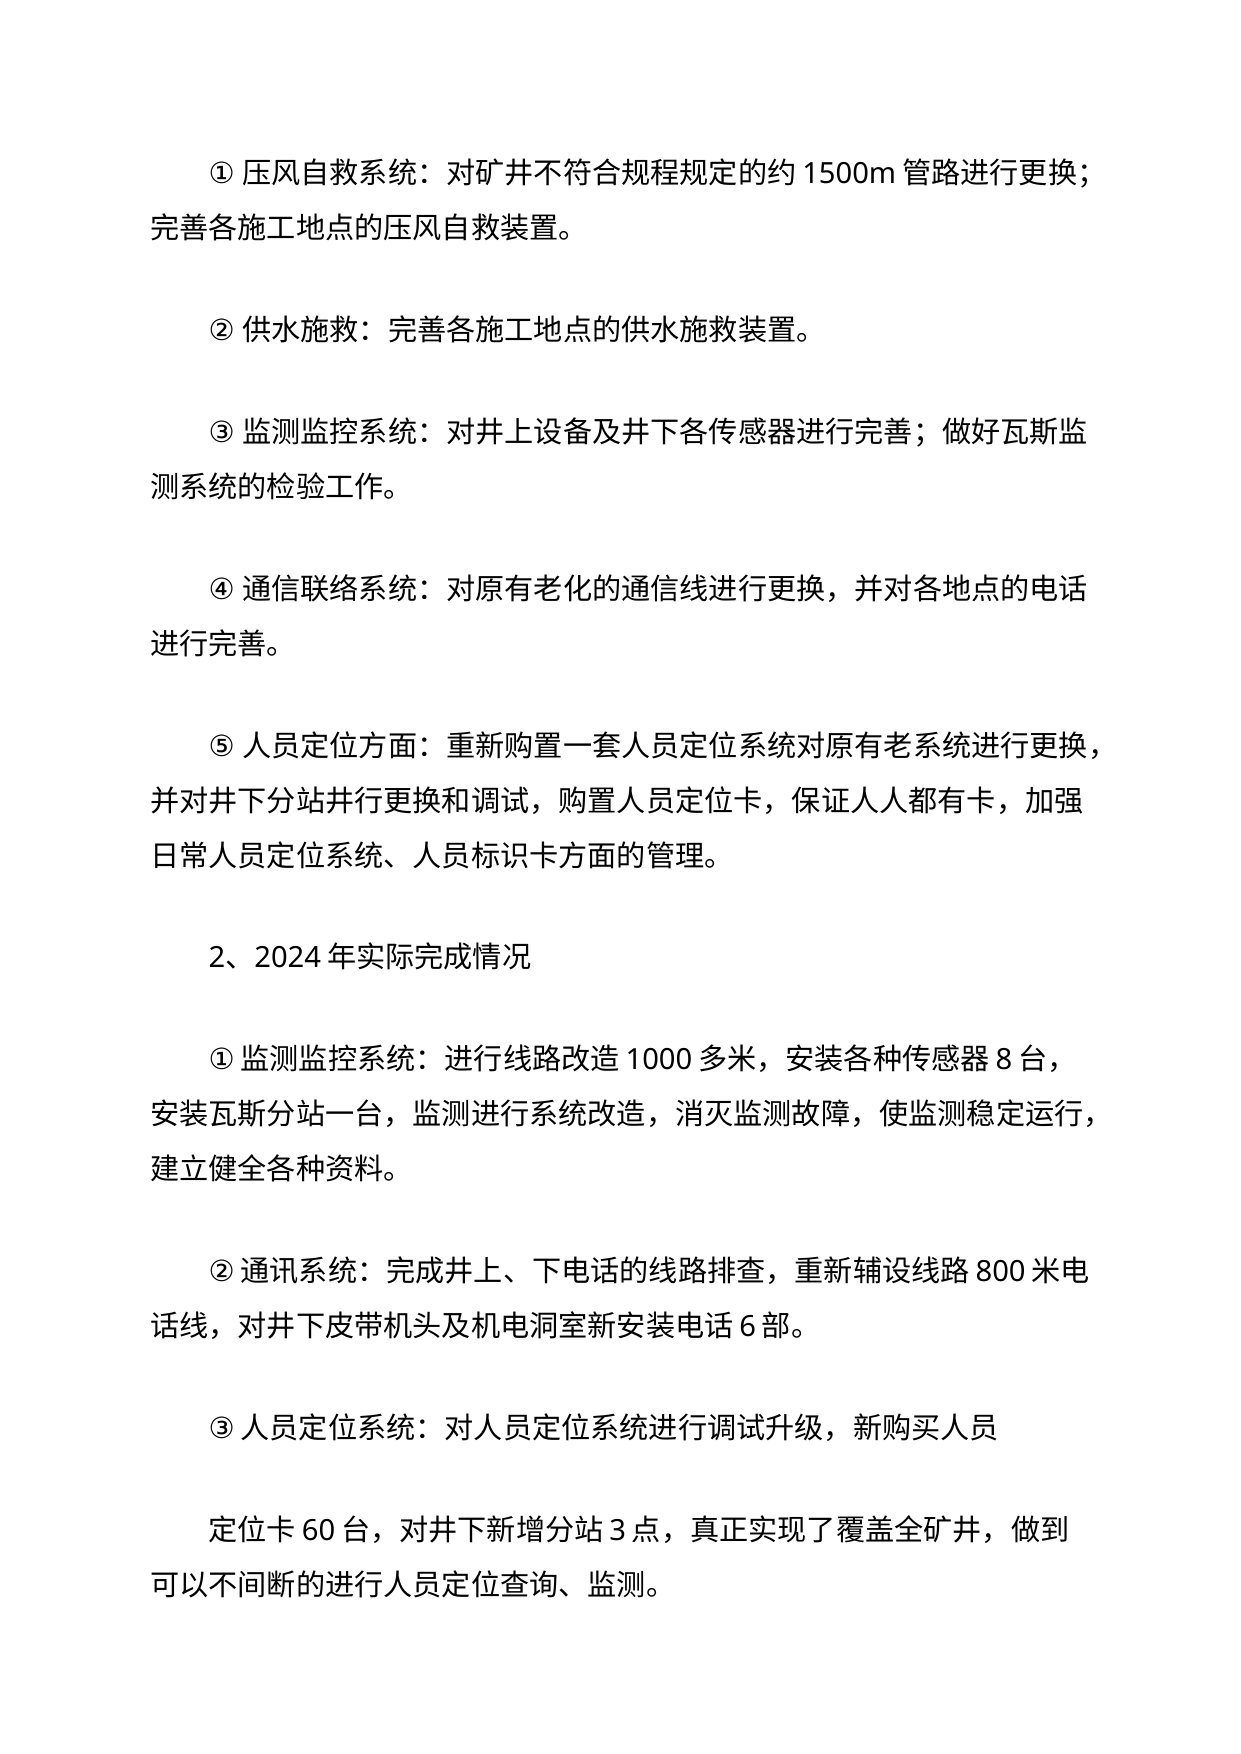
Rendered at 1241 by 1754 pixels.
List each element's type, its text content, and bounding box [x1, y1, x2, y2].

text ④ 通信联络系统：对原有老化的通信线进行更换，并对各地点的电话进行完善。 [150, 566, 1090, 663]
text 定位卡60台，对井下新增分站3点，真正实现了覆盖全矿井，做到可以不间断的进行人员定位查询、监测。 [150, 1507, 1090, 1604]
text ②通讯系统：完成井上、下电话的线路排查，重新辅设线路800米电话线，对井下皮带机头及机电洞室新安装电话6部。 [150, 1248, 1090, 1345]
text ① 压风自救系统：对矿井不符合规程规定的约1500m管路进行更换；完善各施工地点的压风自救装置。 [150, 150, 1090, 247]
text 2、2024年实际完成情况 [150, 934, 1090, 976]
text ③ 监测监控系统：对井上设备及井下各传感器进行完善；做好瓦斯监测系统的检验工作。 [150, 409, 1090, 506]
text ③人员定位系统：对人员定位系统进行调试升级，新购买人员 [150, 1404, 1090, 1447]
text ② 供水施救：完善各施工地点的供水施救装置。 [150, 307, 1090, 349]
text ①监测监控系统：进行线路改造1000多米，安装各种传感器8台，安装瓦斯分站一台，监测进行系统改造，消灭监测故障，使监测稳定运行，建立健全各种资料。 [150, 1036, 1090, 1188]
text ⑤ 人员定位方面：重新购置一套人员定位系统对原有老系统进行更换，并对井下分站井行更换和调试，购置人员定位卡，保证人人都有卡，加强日常人员定位系统、人员标识卡方面的管理。 [150, 722, 1090, 874]
